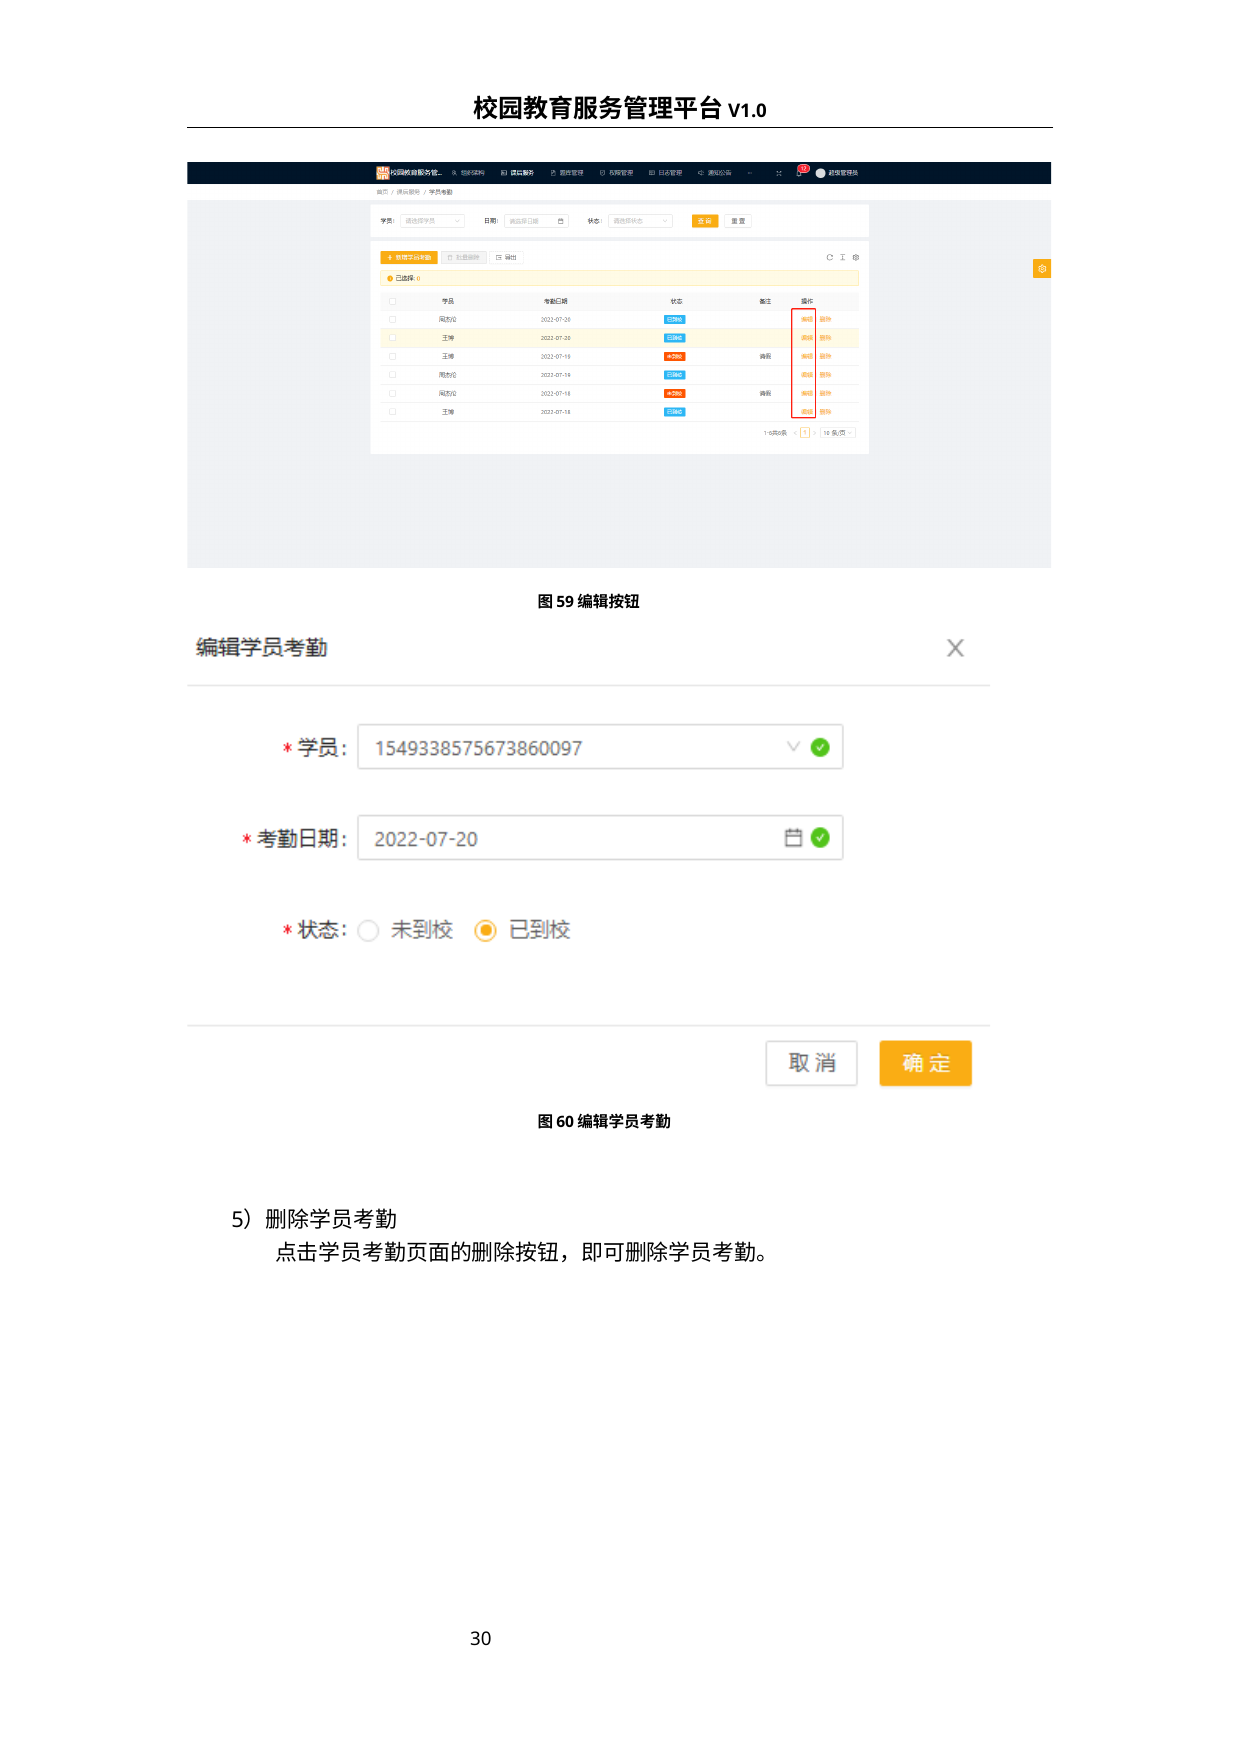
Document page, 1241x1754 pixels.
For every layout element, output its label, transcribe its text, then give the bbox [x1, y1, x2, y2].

text 图60编辑学员考勤 [493, 1104, 1053, 1137]
text 图59编辑按钮 [493, 584, 1053, 617]
picture [187, 617, 991, 1091]
text 5）删除学员考勤 [187, 1202, 1053, 1234]
text 点击学员考勤页面的删除按钮，即可删除学员考勤。 [187, 1234, 1053, 1267]
picture [187, 162, 1052, 568]
